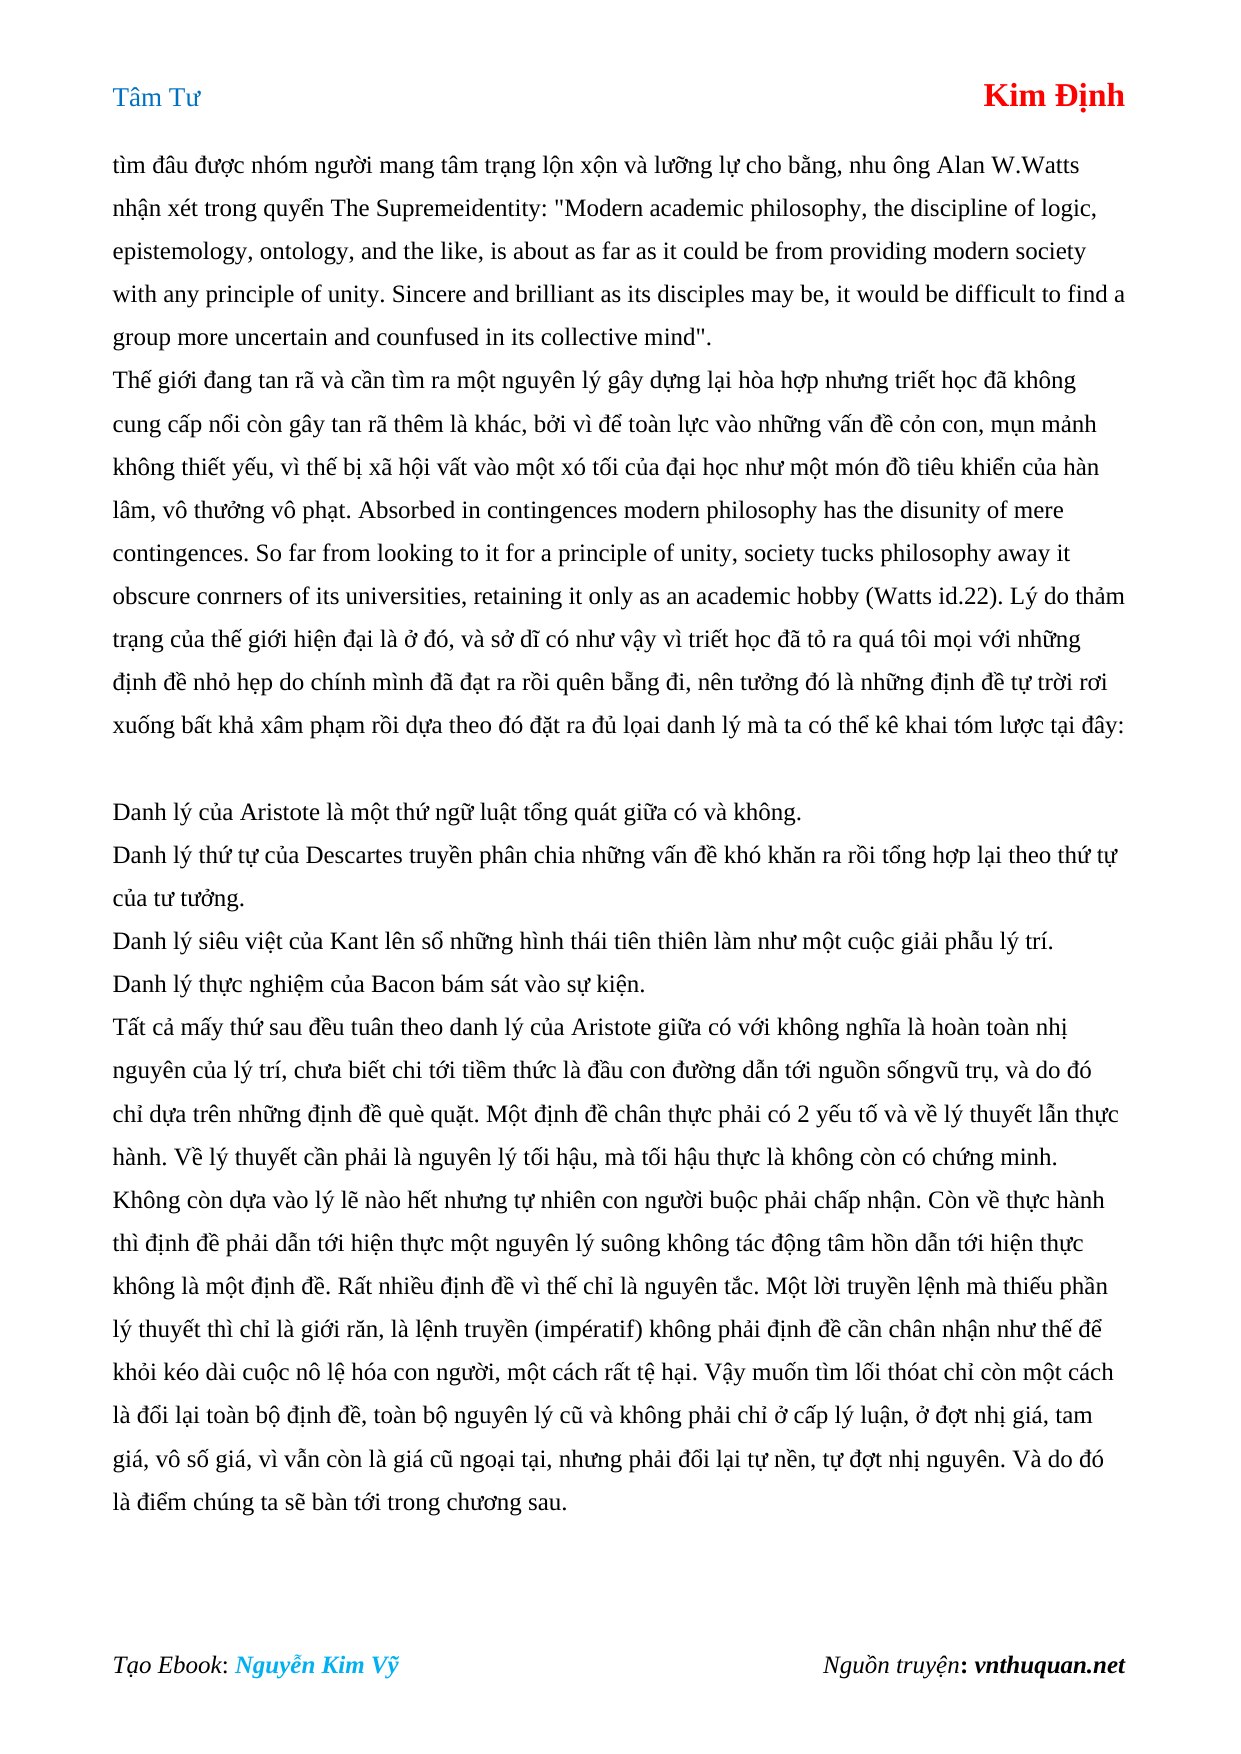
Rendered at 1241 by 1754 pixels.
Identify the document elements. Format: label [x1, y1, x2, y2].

text [112, 150, 1128, 1516]
